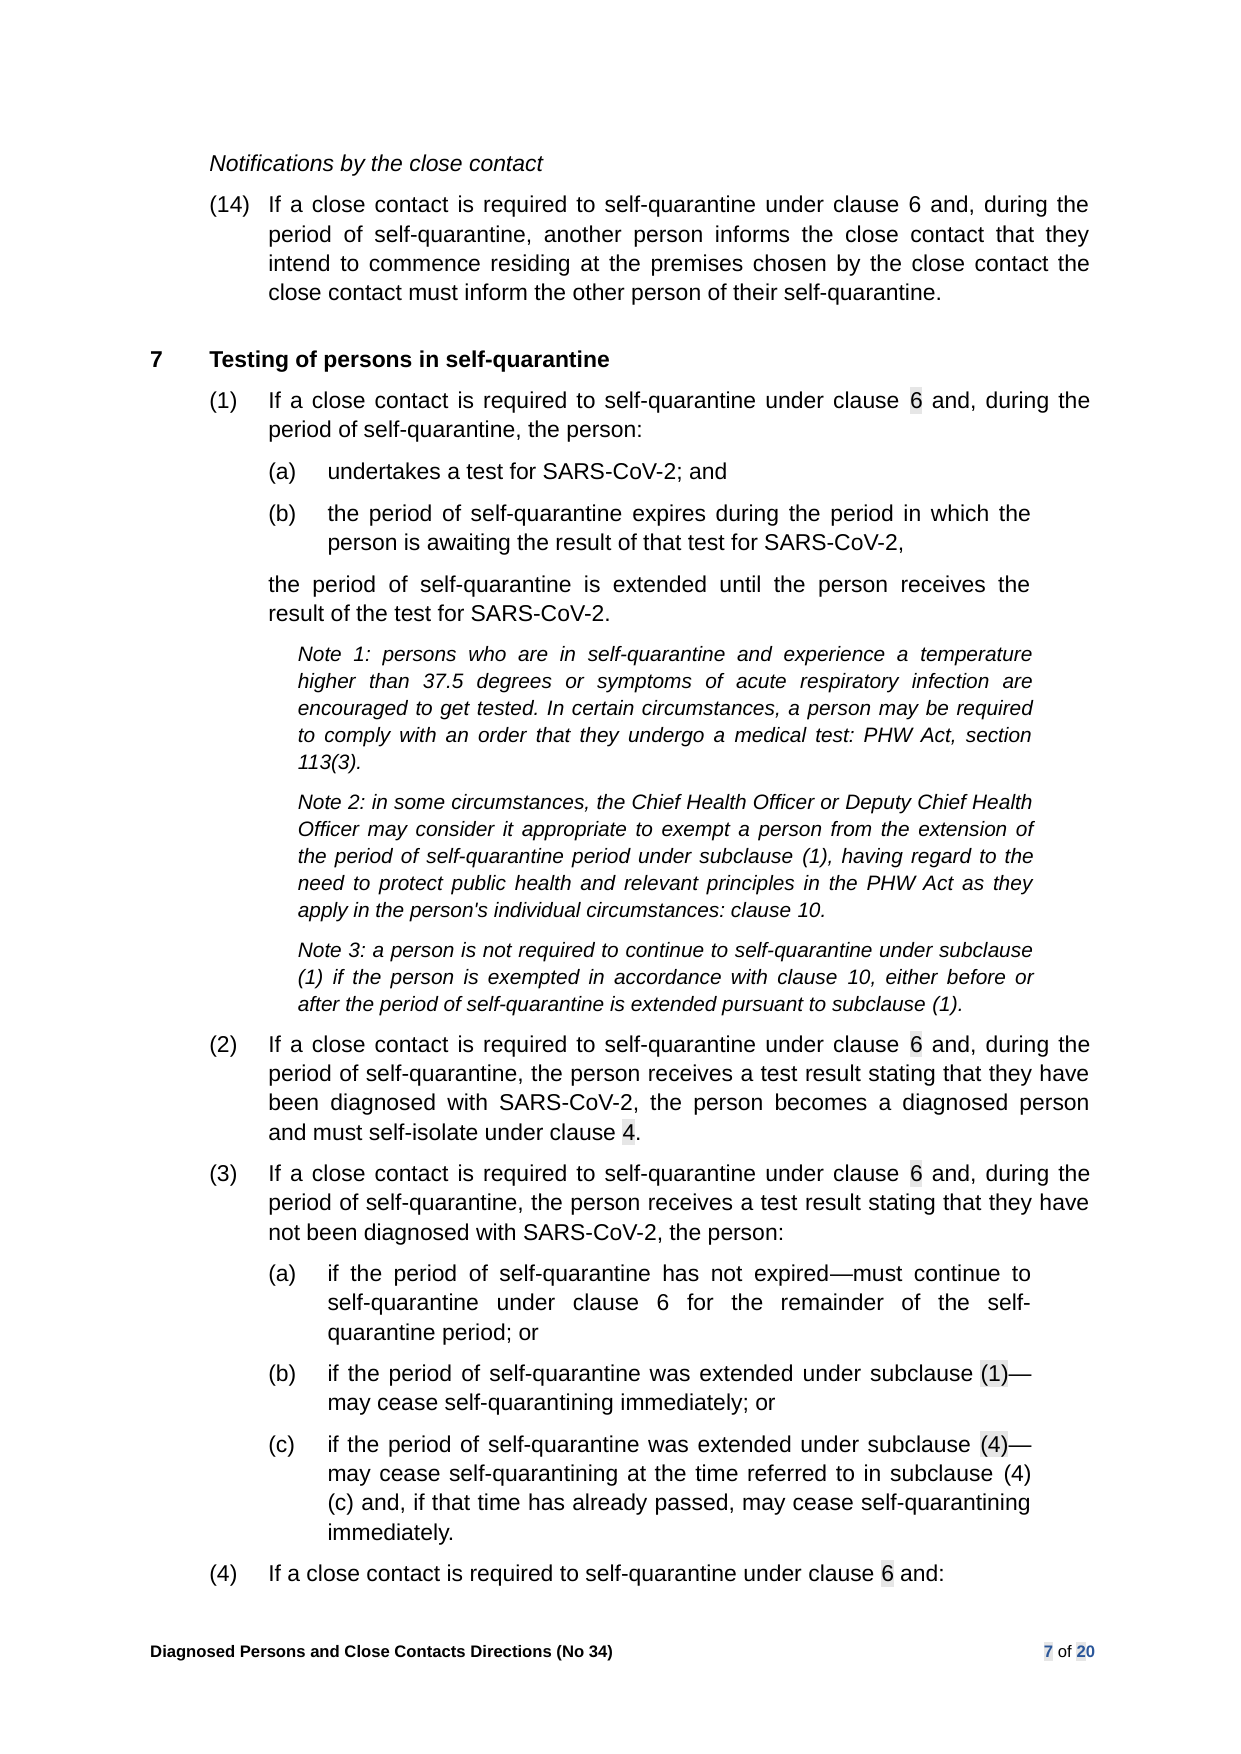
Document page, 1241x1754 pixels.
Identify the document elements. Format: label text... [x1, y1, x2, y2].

text undertakes a test for SARS-CoV-2; and [268, 456, 1031, 485]
text If a close contact is required to self-quarantine under clause 6 and, during the period of self-quarantine, the person receives a test result stating that they have not been diagnosed with SARS-CoV-2, the person: [209, 1158, 1090, 1246]
text if the period of self-quarantine has not expired—must continue to self-quarantine under clause 6 for the remainder of the self-quarantine period; or [268, 1258, 1031, 1346]
text If a close contact is required to self-quarantine under clause 6 and, during the period of self-quarantine, the person receives a test result stating that they have been diagnosed with SARS-CoV-2, the person becomes a diagnosed person and must self-isolate under clause 4. [209, 1029, 1090, 1146]
text Note 3: a person is not required to continue to self-quarantine under subclause (1) if the person is exempted in accordance with clause 10, either before or after the period of self-quarantine is extended pursuant to subclause (1). [298, 935, 1036, 1017]
text if the period of self-quarantine was extended under subclause (4)—may cease self-quarantining at the time referred to in subclause (4)(c) and, if that time has already passed, may cease self-quarantining immediately. [268, 1429, 1031, 1546]
list the period of self-quarantine is extended until the person receives the result of the test for SARS-CoV-2. [268, 569, 1031, 627]
subtitle Testing of persons in self-quarantine [150, 344, 1090, 373]
text the period of self-quarantine expires during the period in which the person is awaiting the result of that test for SARS-CoV-2, [268, 498, 1031, 556]
text If a close contact is required to self-quarantine under clause 6 and, during the period of self-quarantine, the person: [209, 385, 1090, 444]
text If a close contact is required to self-quarantine under clause 6 and, during the period of self-quarantine, another person informs the close contact that they intend to commence residing at the premises chosen by the close contact the close contact must inform the other person of their self-quarantine. [209, 189, 1090, 306]
text if the period of self-quarantine was extended under subclause (1)—may cease self-quarantining immediately; or [268, 1358, 1031, 1417]
text Note 2: in some circumstances, the Chief Health Officer or Deputy Chief Health Officer may consider it appropriate to exempt a person from the extension of the period of self-quarantine period under subclause (1), having regard to the need to protect public health and relevant principles in the PHW Act as they apply in the person's individual circumstances: clause 10. [298, 787, 1036, 923]
text Note 1: persons who are in self-quarantine and experience a temperature higher than 37.5 degrees or symptoms of acute respiratory infection are encouraged to get tested. In certain circumstances, a person may be required to comply with an order that they undergo a medical test: PHW Act, section 113(3). [298, 639, 1036, 775]
text If a close contact is required to self-quarantine under clause 6 and: [209, 1558, 1090, 1587]
subtitle Notifications by the close contact [150, 150, 1090, 177]
